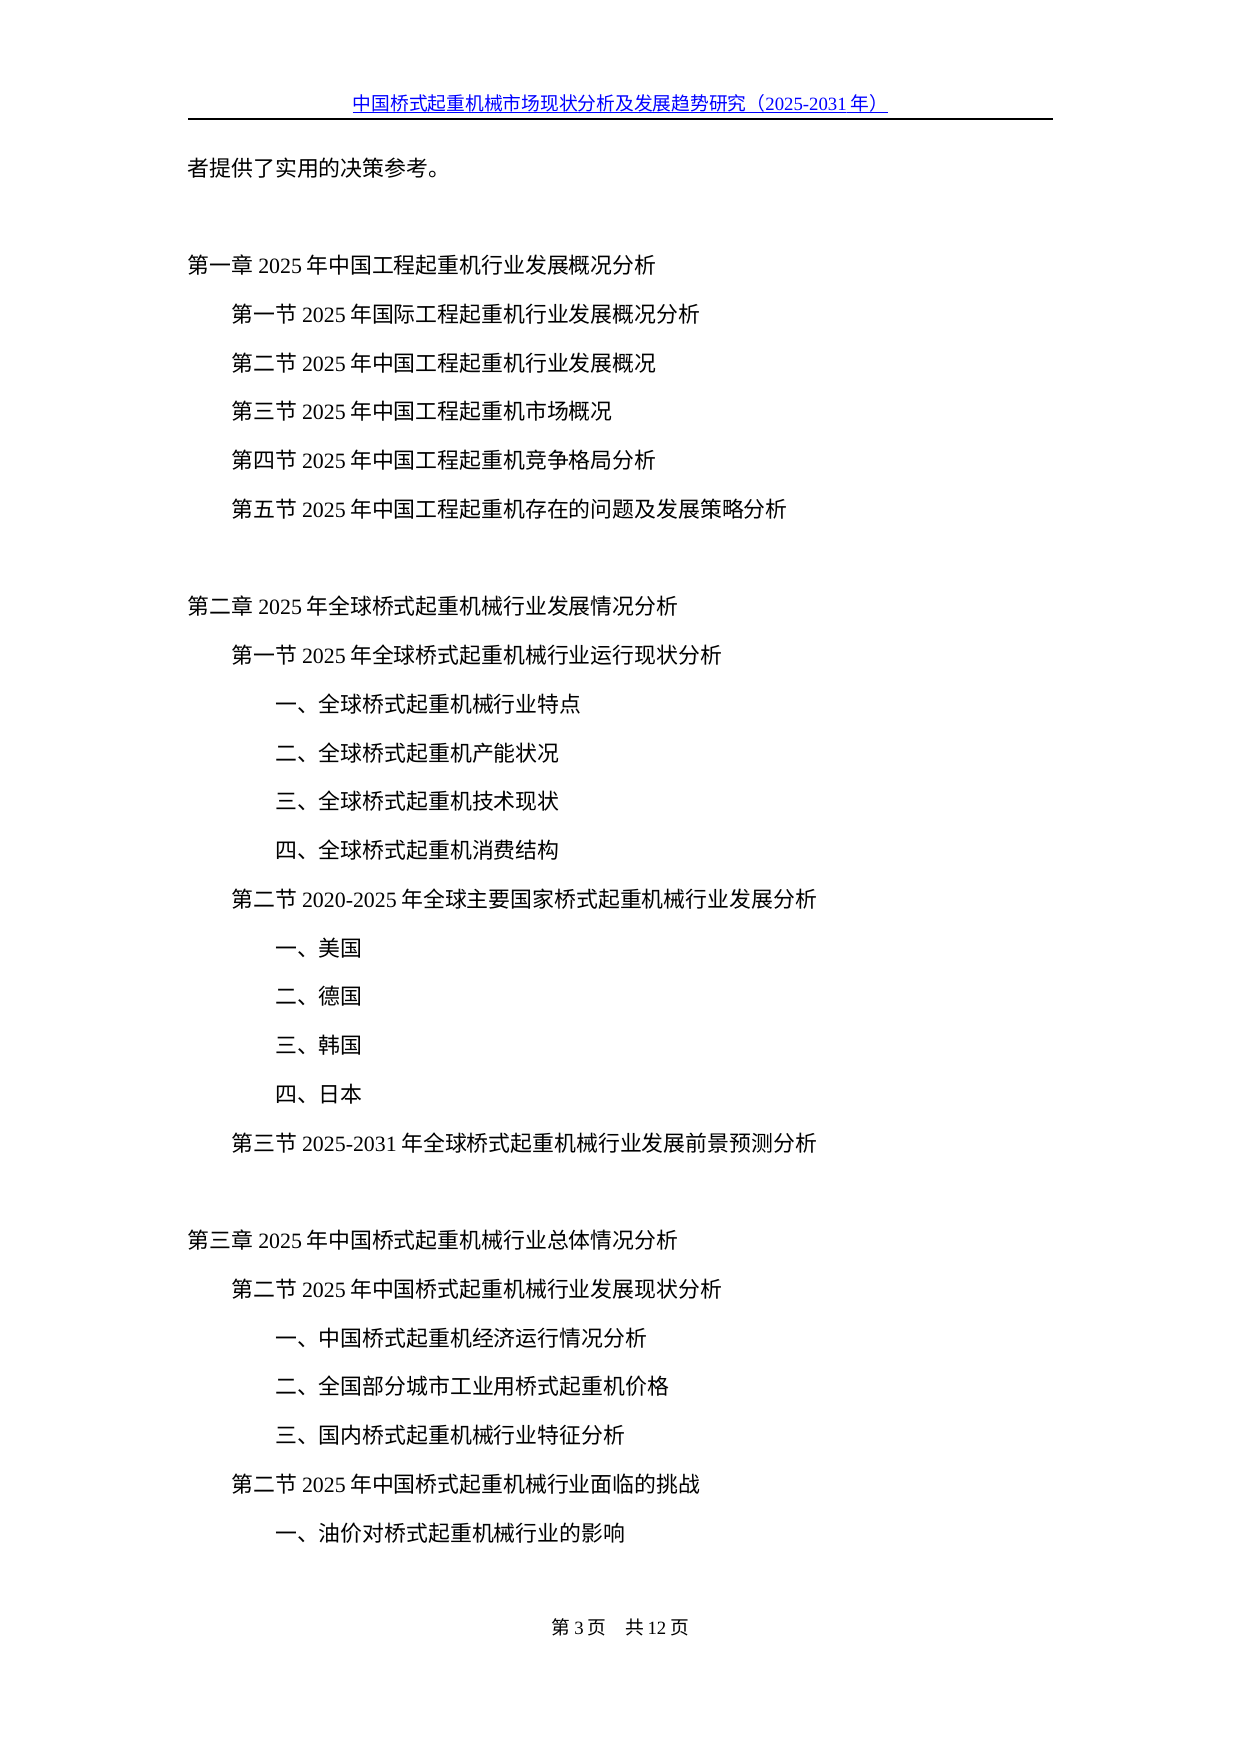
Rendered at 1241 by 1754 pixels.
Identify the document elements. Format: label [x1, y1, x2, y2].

text [187, 150, 1053, 1548]
